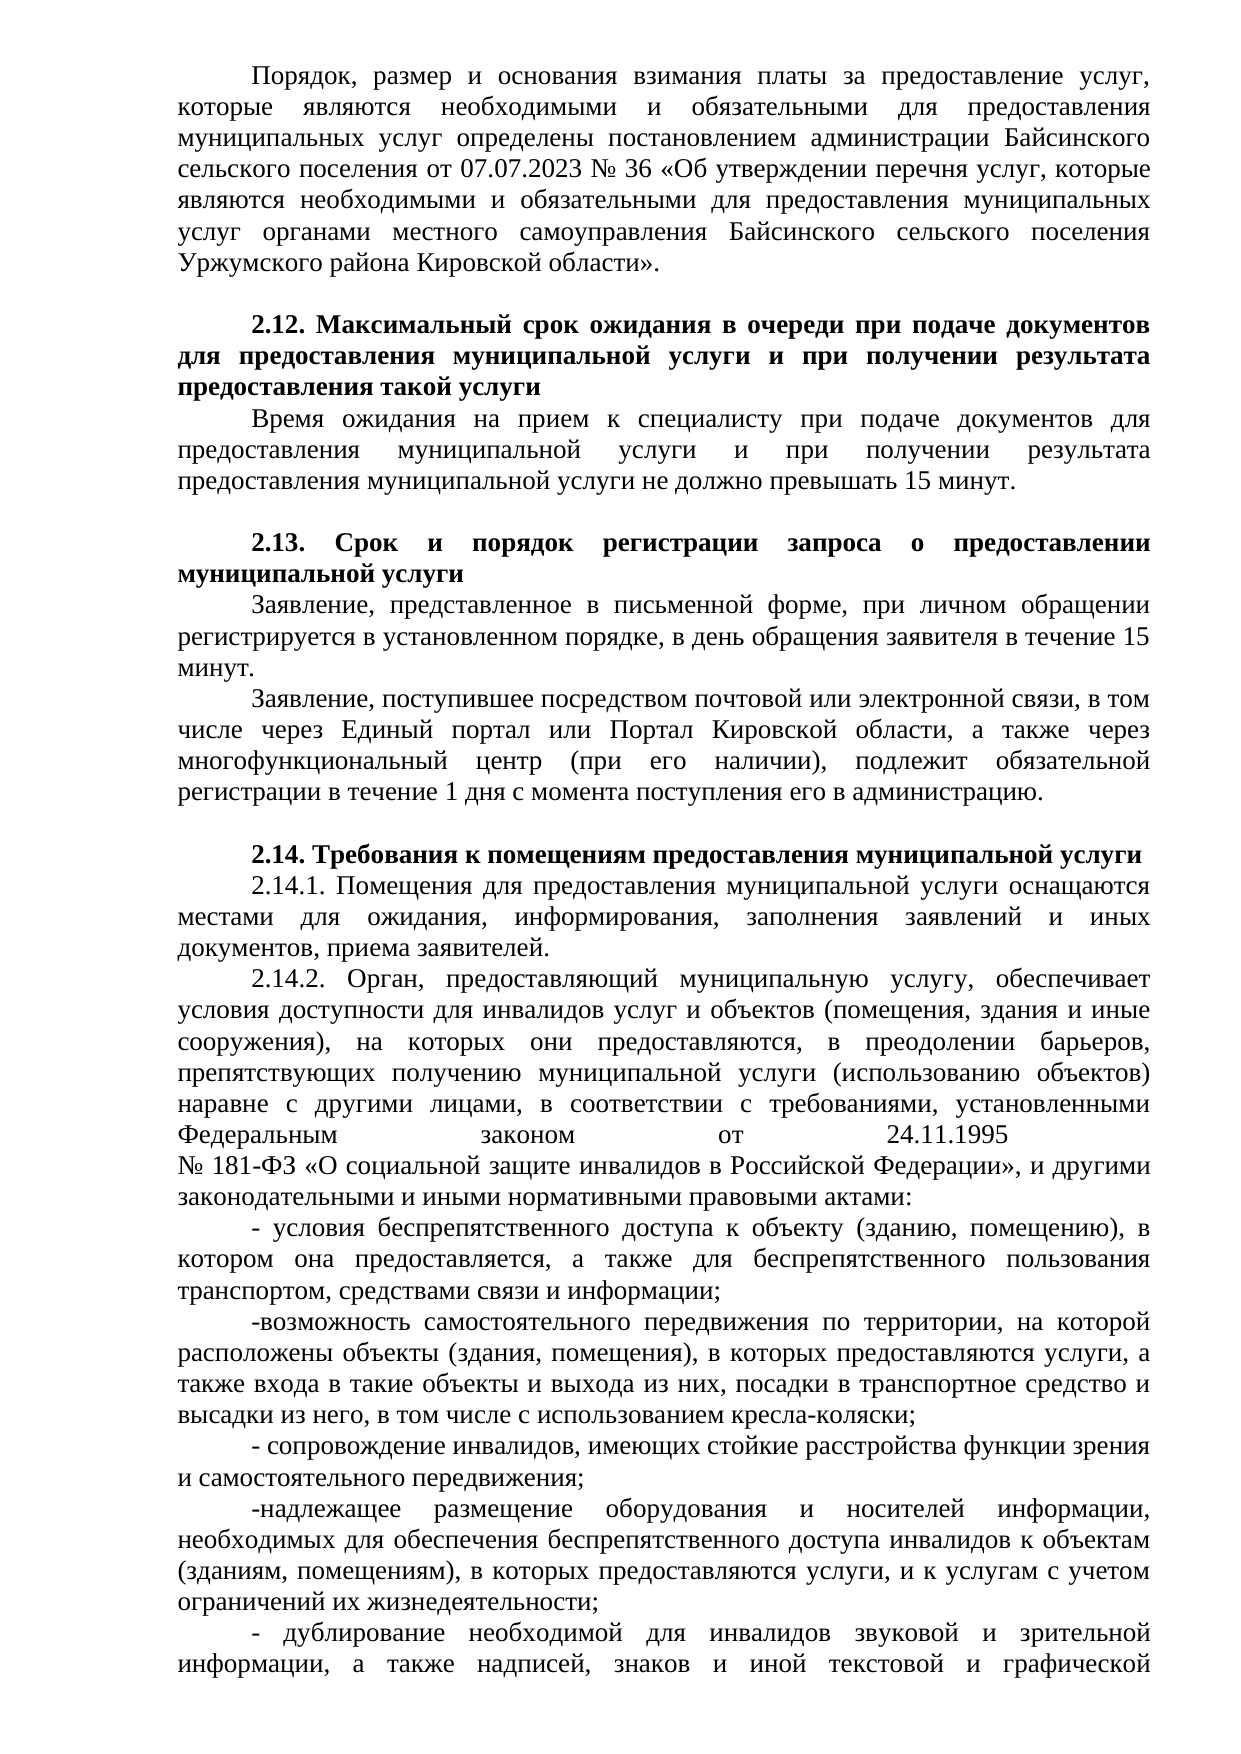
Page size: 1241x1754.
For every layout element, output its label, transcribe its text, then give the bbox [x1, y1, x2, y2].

text 2.12. Максимальный срок ожидания в очереди при подаче документов для предоставления муниципальной услуги и при получении результата предоставления такой услуги [177, 308, 1152, 402]
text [177, 1616, 1152, 1679]
text Заявление, представленное в письменной форме, при личном обращении регистрируется в установленном порядке, в день обращения заявителя в течение 15 минут. [177, 588, 1152, 682]
text - сопровождение инвалидов, имеющих стойкие расстройства функции зрения и самостоятельного передвижения; [177, 1429, 1152, 1492]
text -надлежащее размещение оборудования и носителей информации, необходимых для обеспечения беспрепятственного доступа инвалидов к объектам (зданиям, помещениям), в которых предоставляются услуги, и к услугам с учетом ограничений их жизнедеятельности; [177, 1492, 1152, 1616]
text - условия беспрепятственного доступа к объекту (зданию, помещению), в котором она предоставляется, а также для беспрепятственного пользования транспортом, средствами связи и информации; [177, 1211, 1152, 1305]
text -возможность самостоятельного передвижения по территории, на которой расположены объекты (здания, помещения), в которых предоставляются услуги, а также входа в такие объекты и выхода из них, посадки в транспортное средство и высадки из него, в том числе с использованием кресла-коляски; [177, 1305, 1152, 1429]
text 2.14. Требования к помещениям предоставления муниципальной услуги [177, 838, 1152, 869]
text 2.14.1. Помещения для предоставления муниципальной услуги оснащаются местами для ожидания, информирования, заполнения заявлений и иных документов, приема заявителей. [177, 869, 1152, 962]
text Время ожидания на прием к специалисту при подаче документов для предоставления муниципальной услуги и при получении результата предоставления муниципальной услуги не должно превышать 15 минут. [177, 402, 1152, 495]
text Порядок, размер и основания взимания платы за предоставление услуг, которые являются необходимыми и обязательными для предоставления муниципальных услуг определены постановлением администрации Байсинского сельского поселения от 07.07.2023 № 36 «Об утверждении перечня услуг, которые являются необходимыми и обязательными для предоставления муниципальных услуг органами местного самоуправления Байсинского сельского поселения Уржумского района Кировской области». [177, 59, 1152, 277]
text Заявление, поступившее посредством почтовой или электронной связи, в том числе через Единый портал или Портал Кировской области, а также через многофункциональный центр (при его наличии), подлежит обязательной регистрации в течение 1 дня с момента поступления его в администрацию. [177, 682, 1152, 807]
text 2.13. Срок и порядок регистрации запроса о предоставлении муниципальной услуги [177, 526, 1152, 588]
text 2.14.2. Орган, предоставляющий муниципальную услугу, обеспечивает условия доступности для инвалидов услуг и объектов (помещения, здания и иные сооружения), на которых они предоставляются, в преодолении барьеров, препятствующих получению муниципальной услуги (использованию объектов) наравне с другими лицами, в соответствии с требованиями, установленными Федеральным законом от 24.11.1995 № 181-ФЗ «О социальной защите инвалидов в Российской Федерации», и другими законодательными и иными нормативными правовыми актами: [177, 962, 1152, 1211]
